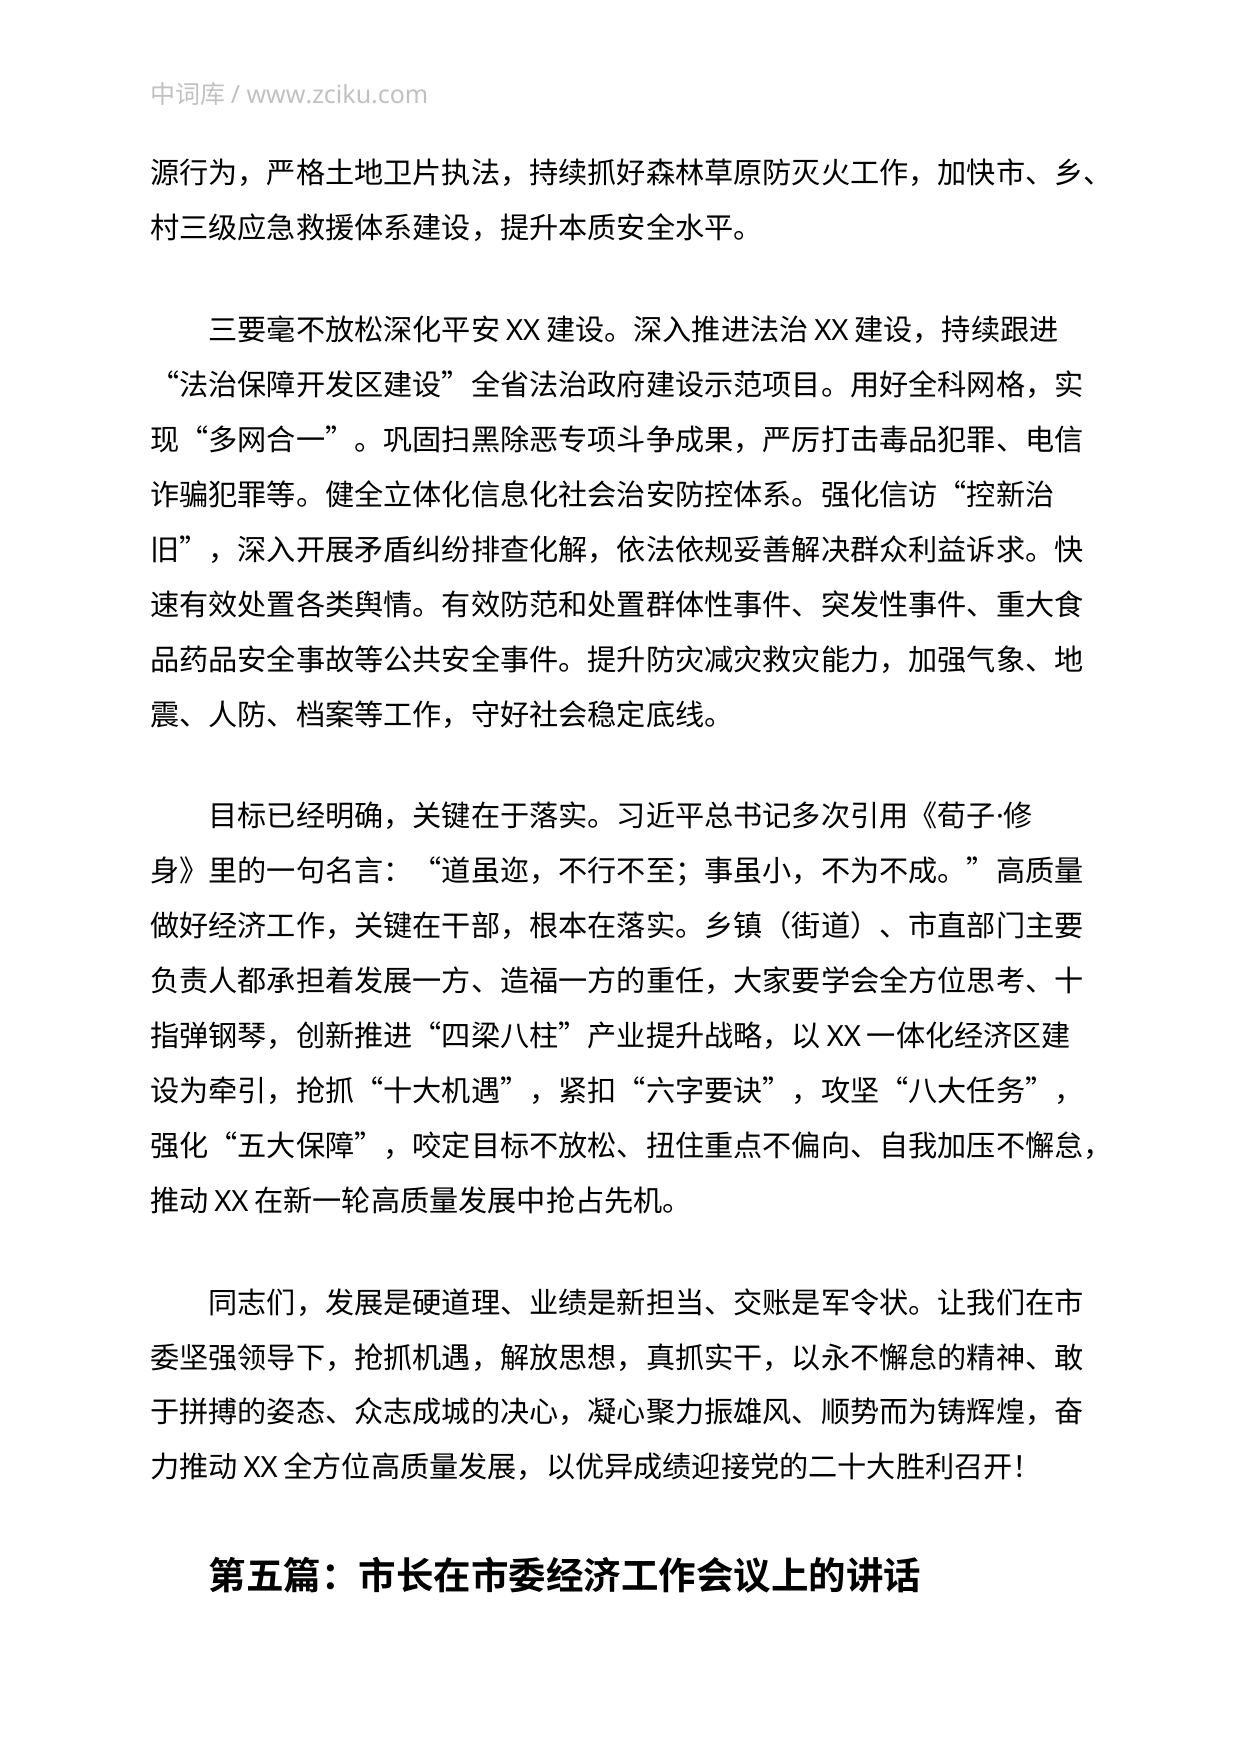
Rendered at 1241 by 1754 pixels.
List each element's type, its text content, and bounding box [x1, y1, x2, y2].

text 目标已经明确，关键在于落实。习近平总书记多次引用《荀子·修身》里的一句名言：“道虽迩，不行不至；事虽小，不为不成。”高质量做好经济工作，关键在干部，根本在落实。乡镇（街道）、市直部门主要负责人都承担着发展一方、造福一方的重任，大家要学会全方位思考、十指弹钢琴，创新推进“四梁八柱”产业提升战略，以XX一体化经济区建设为牵引，抢抓“十大机遇”，紧扣“六字要诀”，攻坚“八大任务”，强化“五大保障”，咬定目标不放松、扭住重点不偏向、自我加压不懈怠，推动XX在新一轮高质量发展中抢占先机。 [150, 793, 1090, 1220]
text 同志们，发展是硬道理、业绩是新担当、交账是军令状。让我们在市委坚强领导下，抢抓机遇，解放思想，真抓实干，以永不懈怠的精神、敢于拼搏的姿态、众志成城的决心，凝心聚力振雄风、顺势而为铸辉煌，奋力推动XX全方位高质量发展，以优异成绩迎接党的二十大胜利召开！ [150, 1279, 1090, 1486]
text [150, 150, 1090, 247]
text 第五篇：市长在市委经济工作会议上的讲话 [150, 1546, 1090, 1600]
text 三要毫不放松深化平安XX建设。深入推进法治XX建设，持续跟进“法治保障开发区建设”全省法治政府建设示范项目。用好全科网格，实现“多网合一”。巩固扫黑除恶专项斗争成果，严厉打击毒品犯罪、电信诈骗犯罪等。健全立体化信息化社会治安防控体系。强化信访“控新治旧”，深入开展矛盾纠纷排查化解，依法依规妥善解决群众利益诉求。快速有效处置各类舆情。有效防范和处置群体性事件、突发性事件、重大食品药品安全事故等公共安全事件。提升防灾减灾救灾能力，加强气象、地震、人防、档案等工作，守好社会稳定底线。 [150, 307, 1090, 733]
